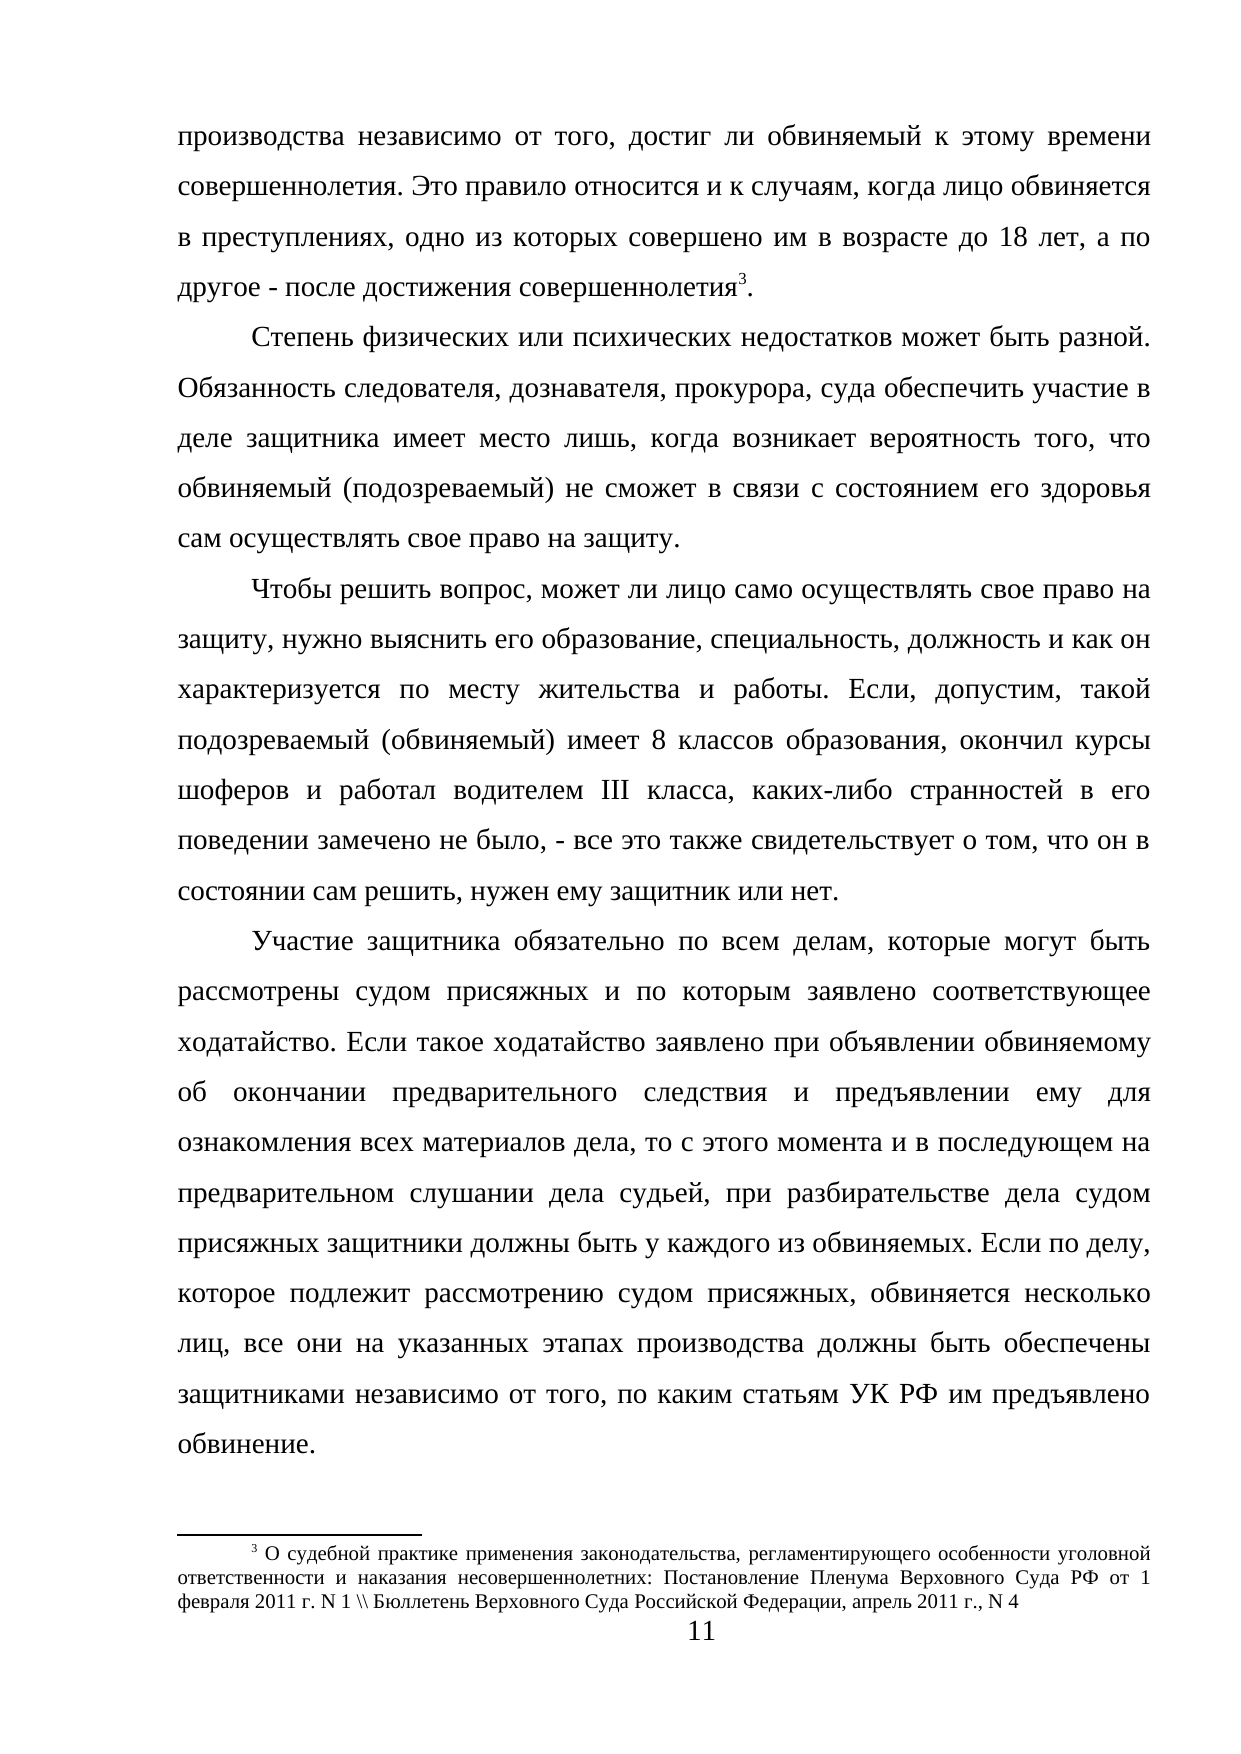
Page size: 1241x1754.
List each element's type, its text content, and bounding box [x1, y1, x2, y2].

text Чтобы решить вопрос, может ли лицо само осуществлять свое право на защиту, нужно выяснить его образование, специальность, должность и как он характеризуется по месту жительства и работы. Если, допустим, такой подозреваемый (обвиняемый) имеет 8 классов образования, окончил курсы шоферов и работал водителем III класса, каких-либо странностей в его поведении замечено не было, - все это также свидетельствует о том, что он в состоянии сам решить, нужен ему защитник или нет. [177, 571, 1152, 906]
text Участие защитника обязательно по всем делам, которые могут быть рассмотрены судом присяжных и по которым заявлено соответствующее ходатайство. Если такое ходатайство заявлено при объявлении обвиняемому об окончании предварительного следствия и предъявлении ему для ознакомления всех материалов дела, то с этого момента и в последующем на предварительном слушании дела судьей, при разбирательстве дела судом присяжных защитники должны быть у каждого из обвиняемых. Если по делу, которое подлежит рассмотрению судом присяжных, обвиняется несколько лиц, все они на указанных этапах производства должны быть обеспечены защитниками независимо от того, по каким статьям УК РФ им предъявлено обвинение. [177, 923, 1152, 1460]
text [177, 118, 1152, 303]
text Степень физических или психических недостатков может быть разной. Обязанность следователя, дознавателя, прокурора, суда обеспечить участие в деле защитника имеет место лишь, когда возникает вероятность того, что обвиняемый (подозреваемый) не сможет в связи с состоянием его здоровья сам осуществлять свое право на защиту. [177, 319, 1152, 554]
